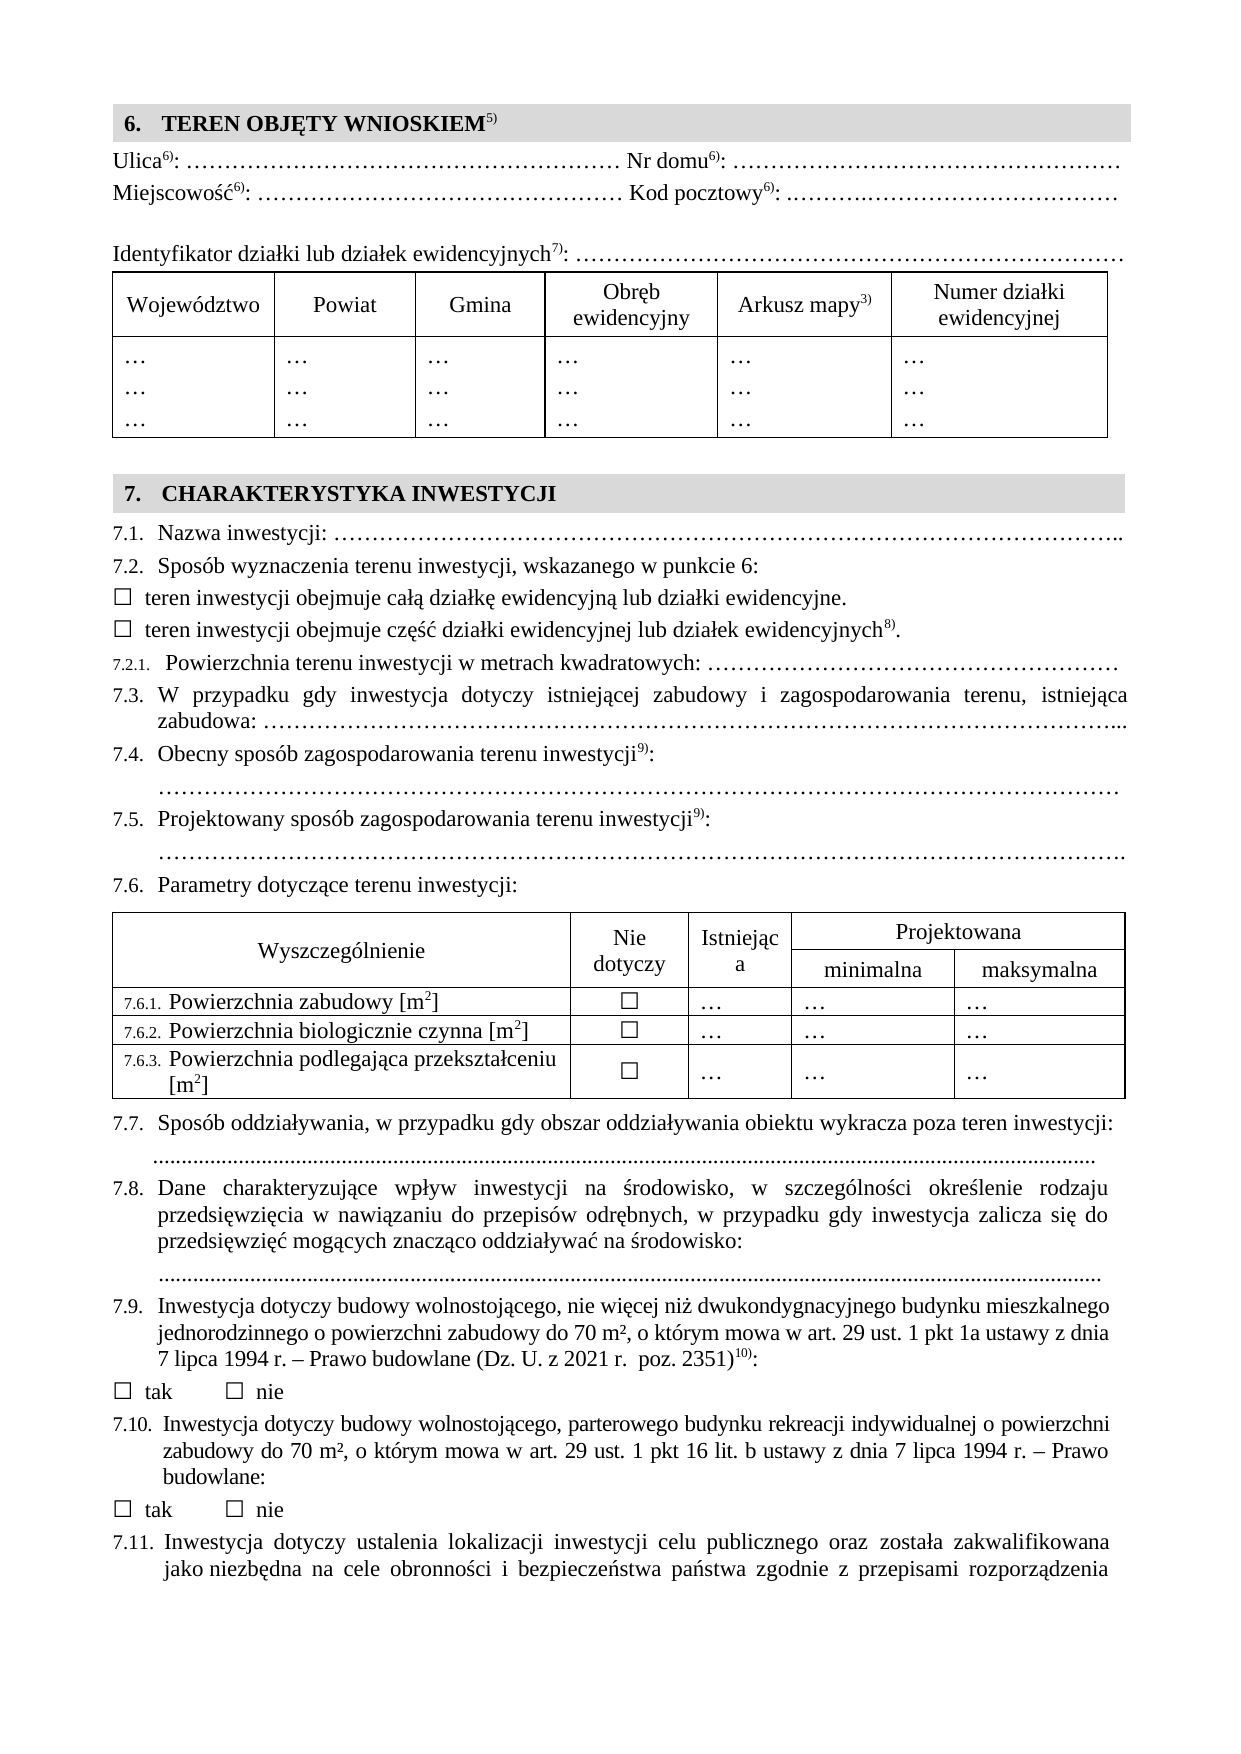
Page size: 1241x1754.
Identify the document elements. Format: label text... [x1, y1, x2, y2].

subtitle tak nie [112, 1378, 1128, 1404]
table_header Województwo [113, 273, 274, 336]
table_cell … [792, 1016, 954, 1044]
table_header Projektowana [792, 913, 1124, 949]
text Miejscowość): ………………………………………… Kod pocztowy): .……….…………………………… [112, 179, 1128, 205]
table_header Powiat [275, 273, 415, 336]
table_cell … [689, 1016, 791, 1044]
table_header Obręb ewidencyjny [546, 273, 717, 336]
table_cell … … … [275, 337, 415, 437]
subtitle Inwestycja dotyczy budowy wolnostojącego, nie więcej niż dwukondygnacyjnego budynku mieszkalnego jednorodzinnego o powierzchni zabudowy do 70 m², o którym mowa w art. 29 ust. 1 pkt 1a ustawy z dnia 7 lipca 1994 r. – Prawo budowlane (Dz. U. z 2021 r. poz. 2351)): [112, 1292, 1110, 1371]
text ..................................................................................................................................................................... [112, 1142, 1128, 1168]
table_header Numer działki ewidencyjnej [892, 273, 1107, 336]
subtitle Nazwa inwestycji: ………………………………………………………………………………………….. [112, 519, 1128, 546]
text ..................................................................................................................................................................... [112, 1260, 1128, 1286]
text ………………………………………………………………………………………………………………. [112, 838, 1128, 864]
subtitle Sposób wyznaczenia terenu inwestycji, wskazanego w punkcie 6: [112, 552, 1128, 578]
text Identyfikator działki lub działek ewidencyjnych): ……………………………………………………………… [112, 240, 1128, 266]
text tak nie [112, 1496, 1128, 1522]
subtitle W przypadku gdy inwestycja dotyczy istniejącej zabudowy i zagospodarowania terenu, istniejąca zabudowa: …………………………………………………………………………………………………... [112, 681, 1128, 734]
table_cell Powierzchnia biologicznie czynna [m2] [113, 1016, 570, 1044]
table_cell maksymalna [955, 950, 1124, 987]
table_cell … … … [718, 337, 891, 437]
table_cell [571, 988, 688, 1014]
text ……………………………………………………………………………………………………………… [112, 773, 1128, 799]
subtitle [112, 1528, 1110, 1581]
table_cell … [689, 1045, 791, 1098]
table_header Istniejąca [689, 913, 791, 987]
subtitle Dane charakteryzujące wpływ inwestycji na środowisko, w szczególności określenie rodzaju przedsięwzięcia w nawiązaniu do przepisów odrębnych, w przypadku gdy inwestycja zalicza się do przedsięwzięć mogących znacząco oddziaływać na środowisko: [112, 1174, 1110, 1253]
table_header CHARAKTERYSTYKA INWESTYCJI [113, 474, 1125, 513]
table_cell … … … [892, 337, 1107, 437]
table_cell … [689, 988, 791, 1014]
table_cell [571, 1016, 688, 1044]
table_cell Powierzchnia podlegająca przekształceniu [m2] [113, 1045, 570, 1098]
table_cell … [955, 988, 1124, 1014]
text Ulica): ………………………………………………… Nr domu): …………………………………………… [112, 147, 1128, 174]
subtitle Projektowany sposób zagospodarowania terenu inwestycji): [112, 805, 1128, 832]
table_cell minimalna [792, 950, 954, 987]
subtitle Sposób oddziaływania, w przypadku gdy obszar oddziaływania obiektu wykracza poza teren inwestycji: [112, 1109, 1128, 1136]
table_cell … … … [416, 337, 544, 437]
table_header Gmina [416, 273, 544, 336]
table_cell [571, 1045, 688, 1098]
table_cell Powierzchnia zabudowy [m2] [113, 988, 570, 1014]
subtitle Inwestycja dotyczy budowy wolnostojącego, parterowego budynku rekreacji indywidualnej o powierzchni zabudowy do 70 m², o którym mowa w art. 29 ust. 1 pkt 16 lit. b ustawy z dnia 7 lipca 1994 r. – Prawo budowlane: [112, 1410, 1110, 1489]
text teren inwestycji obejmuje część działki ewidencyjnej lub działek ewidencyjnych). [112, 616, 1128, 642]
subtitle Obecny sposób zagospodarowania terenu inwestycji): [112, 740, 1128, 767]
table_cell … … … [546, 337, 717, 437]
table_cell … [792, 1045, 954, 1098]
table_header Arkusz mapy3) [718, 273, 891, 336]
subtitle Powierzchnia terenu inwestycji w metrach kwadratowych: ……………………………………………… [112, 649, 1128, 675]
table_header TEREN OBJĘTY WNIOSKIEM) [113, 104, 1131, 142]
text teren inwestycji obejmuje całą działkę ewidencyjną lub działki ewidencyjne. [112, 584, 1128, 611]
table_header Nie dotyczy [571, 913, 688, 987]
subtitle Parametry dotyczące terenu inwestycji: [112, 871, 1128, 897]
table_cell … … … [113, 337, 274, 437]
table_cell … [955, 1045, 1124, 1098]
table_header Wyszczególnienie [113, 913, 570, 987]
table_cell … [955, 1016, 1124, 1044]
table_cell … [792, 988, 954, 1014]
